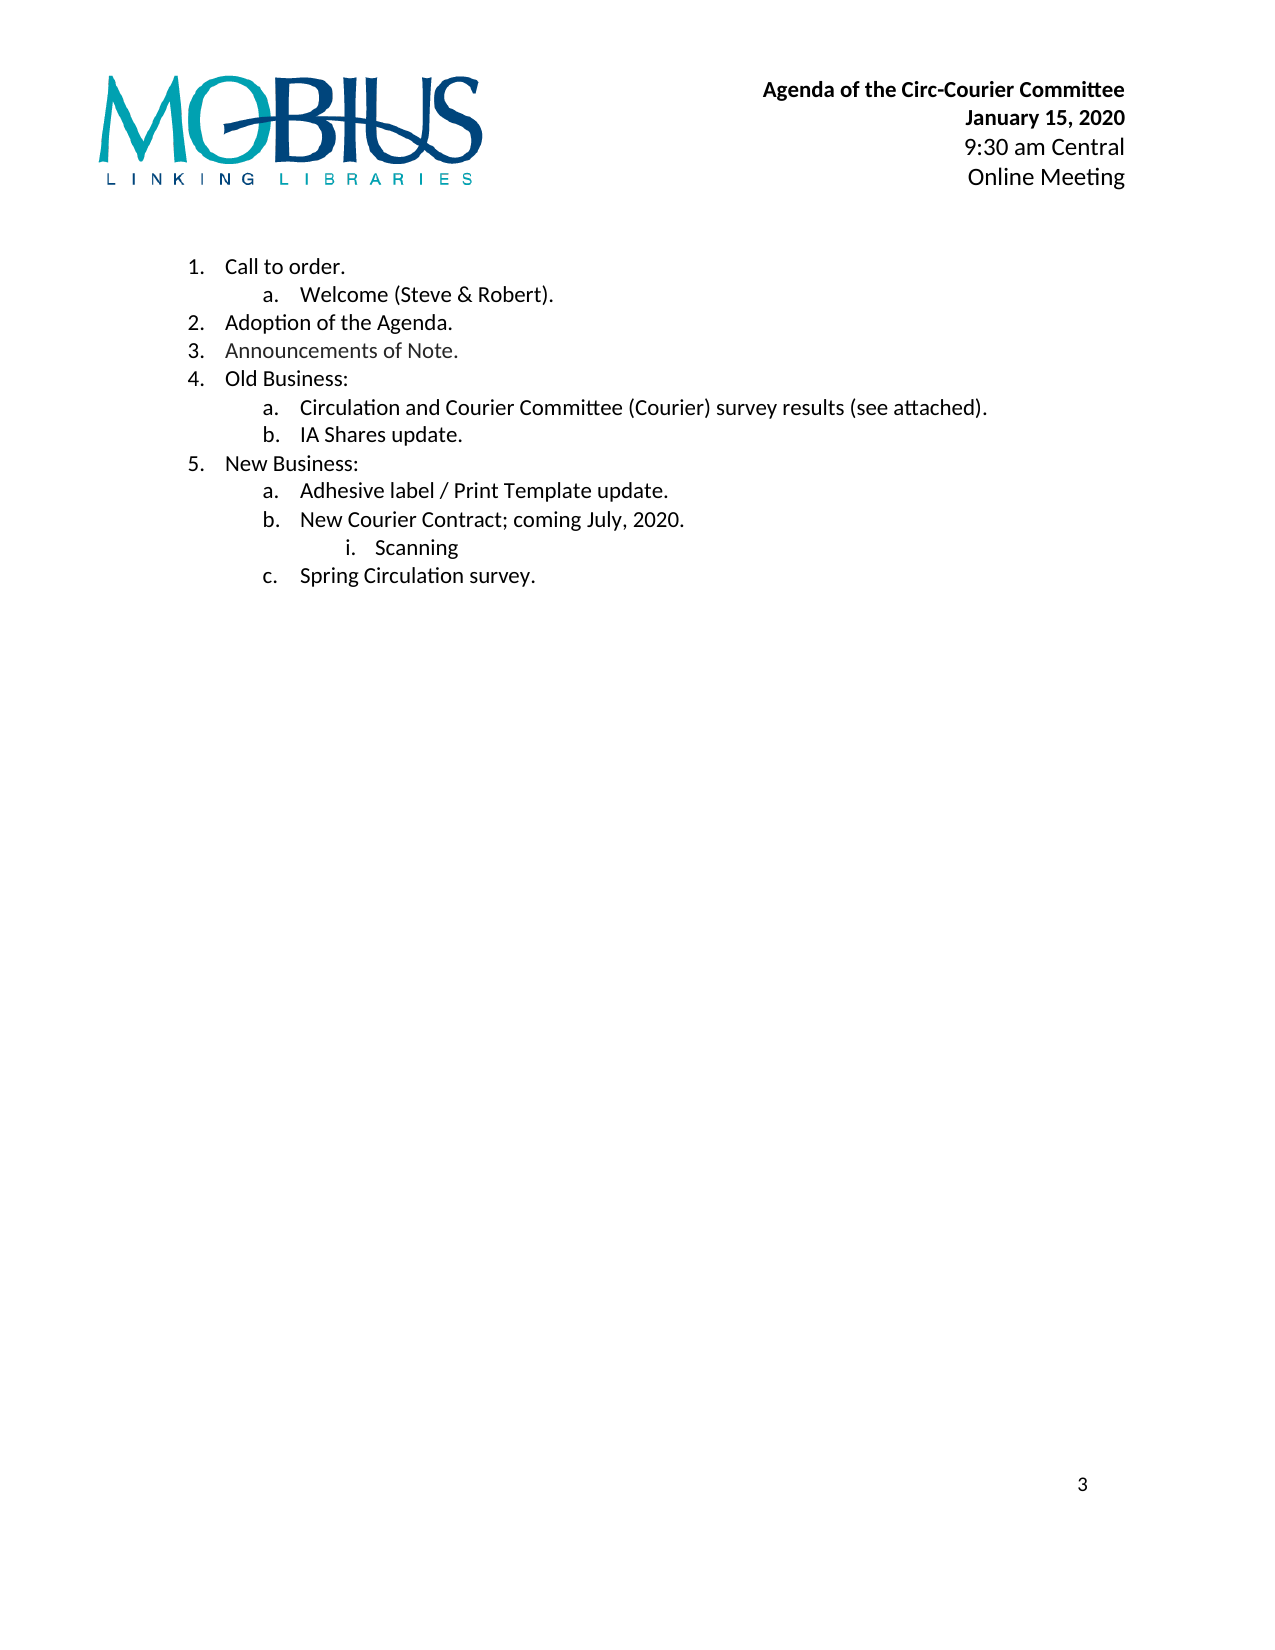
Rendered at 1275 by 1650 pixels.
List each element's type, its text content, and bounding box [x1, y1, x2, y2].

list IA Shares update. [262, 421, 1125, 449]
list Welcome (Steve & Robert). [262, 281, 1125, 308]
list New Business: [187, 449, 1125, 477]
list Announcements of Note. [187, 337, 1125, 364]
picture [90, 65, 487, 190]
list Scanning [356, 533, 1125, 561]
list Call to order. [187, 252, 1125, 281]
list Spring Circulation survey. [262, 561, 1125, 589]
list Adhesive label / Print Template update. [262, 477, 1125, 505]
list Old Business: [187, 364, 1125, 393]
list Circulation and Courier Committee (Courier) survey results (see attached). [262, 393, 1125, 421]
list New Courier Contract; coming July, 2020. [262, 505, 1125, 533]
list Adoption of the Agenda. [187, 308, 1125, 337]
